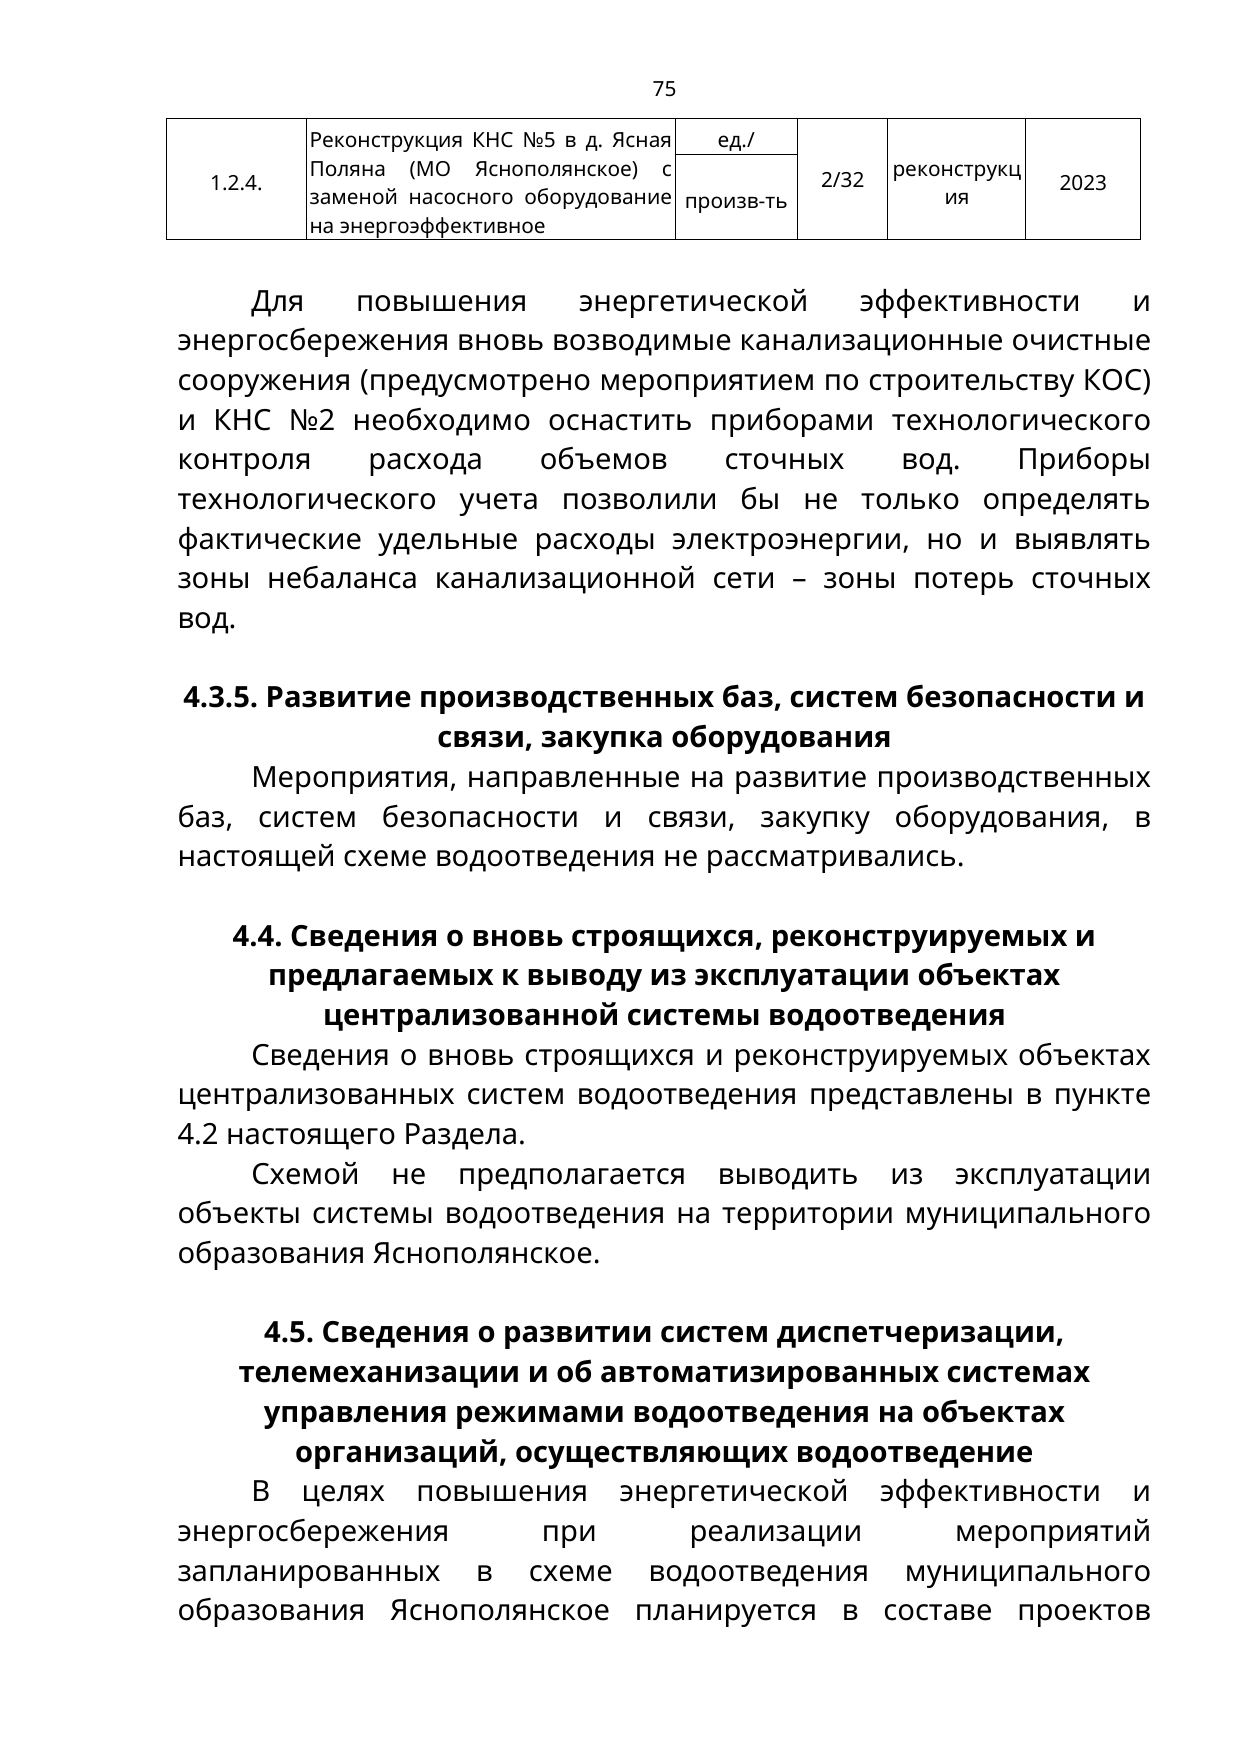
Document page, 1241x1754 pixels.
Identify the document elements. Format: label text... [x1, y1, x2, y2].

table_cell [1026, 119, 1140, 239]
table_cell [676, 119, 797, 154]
text 4.5. Сведения о развитии систем диспетчеризации, телемеханизации и об автоматизированных системах управления режимами водоотведения на объектах организаций, осуществляющих водоотведение [177, 1312, 1152, 1471]
text Для повышения энергетической эффективности и энергосбережения вновь возводимые канализационные очистные сооружения (предусмотрено мероприятием по строительству КОС) и КНС №2 необходимо оснастить приборами технологического контроля расхода объемов сточных вод. Приборы технологического учета позволили бы не только определять фактические удельные расходы электроэнергии, но и выявлять зоны небаланса канализационной сети – зоны потерь сточных вод. [177, 280, 1152, 637]
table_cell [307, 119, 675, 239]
text 4.4. Сведения о вновь строящихся, реконструируемых и предлагаемых к выводу из эксплуатации объектах централизованной системы водоотведения [177, 915, 1152, 1034]
text Схемой не предполагается выводить из эксплуатации объекты системы водоотведения на территории муниципального образования Яснополянское. [177, 1153, 1152, 1272]
text Мероприятия, направленные на развитие производственных баз, систем безопасности и связи, закупку оборудования, в настоящей схеме водоотведения не рассматривались. [177, 756, 1152, 875]
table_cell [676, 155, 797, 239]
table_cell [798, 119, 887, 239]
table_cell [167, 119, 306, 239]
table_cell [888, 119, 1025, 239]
text Сведения о вновь строящихся и реконструируемых объектах централизованных систем водоотведения представлены в пункте 4.2 настоящего Раздела. [177, 1034, 1152, 1153]
text 4.3.5. Развитие производственных баз, систем безопасности и связи, закупка оборудования [177, 677, 1152, 756]
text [177, 1471, 1152, 1629]
